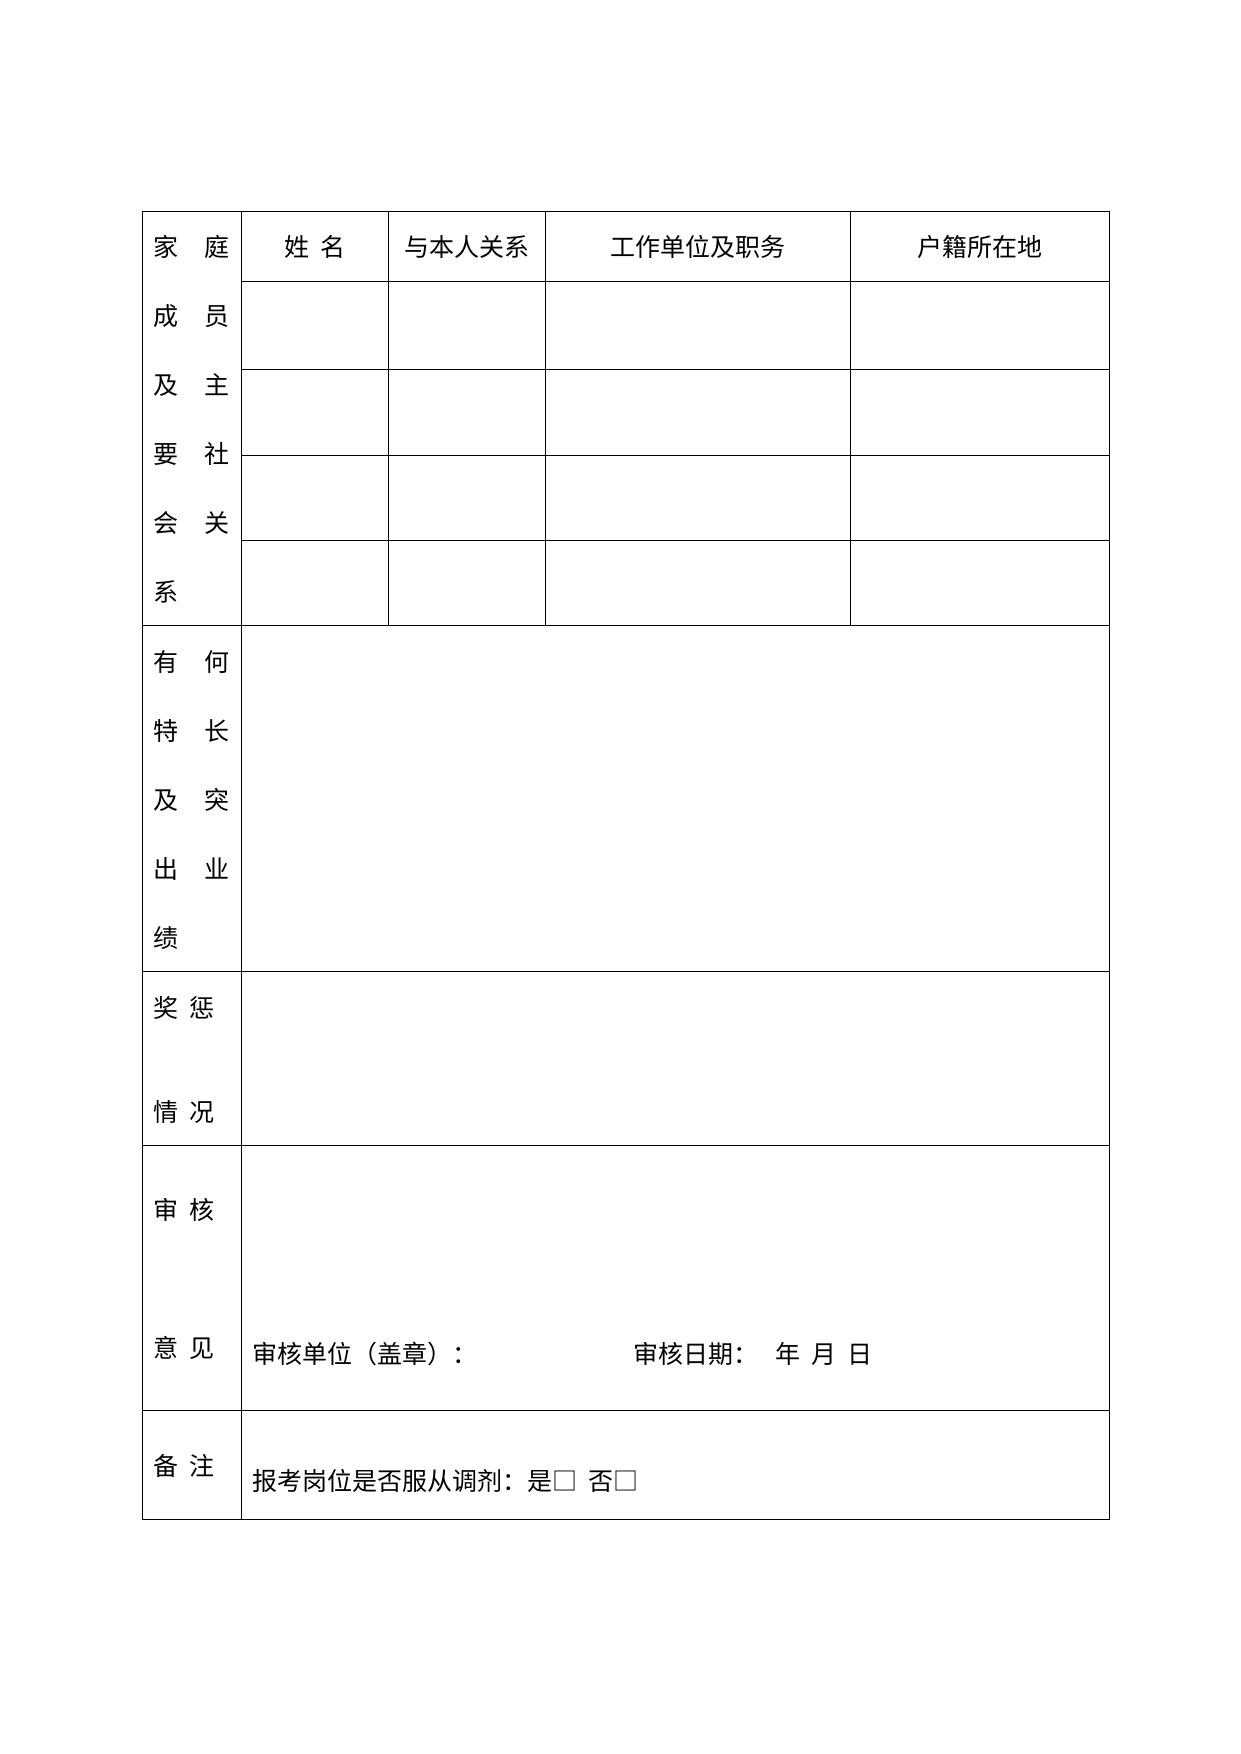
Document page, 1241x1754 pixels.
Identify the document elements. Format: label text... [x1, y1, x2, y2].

table_header 工作单位及职务 [546, 212, 850, 281]
table_cell [389, 456, 545, 540]
table_cell [851, 456, 1109, 540]
table_header 户籍所在地 [851, 212, 1109, 281]
table_cell [242, 541, 388, 625]
table_header 姓 名 [242, 212, 388, 281]
table_cell [242, 370, 388, 454]
table_cell [546, 370, 850, 454]
table_cell [389, 370, 545, 454]
table_cell [546, 456, 850, 540]
table_cell [242, 282, 388, 369]
table_cell [546, 541, 850, 625]
table_cell [389, 541, 545, 625]
table_cell [242, 626, 1109, 971]
table_header 与本人关系 [389, 212, 545, 281]
table_cell [851, 370, 1109, 454]
table_cell [546, 282, 850, 369]
table_cell 有 何特 长及 突出 业绩 [143, 626, 241, 971]
table_cell 备 注 [143, 1411, 241, 1519]
table_cell [242, 972, 1109, 1144]
table_cell [242, 456, 388, 540]
table_header 家 庭成 员及 主要 社会 关系 [143, 212, 241, 625]
table_cell 审 核 意 见 [143, 1146, 241, 1409]
table_cell 奖 惩 情 况 [143, 972, 241, 1144]
table_cell 报考岗位是否服从调剂：是□ 否□ [242, 1411, 1109, 1519]
table_cell [389, 282, 545, 369]
table_cell 审核单位（盖章）： 审核日期： 年 月 日 [242, 1146, 1109, 1409]
table_cell [851, 541, 1109, 625]
table_cell [851, 282, 1109, 369]
